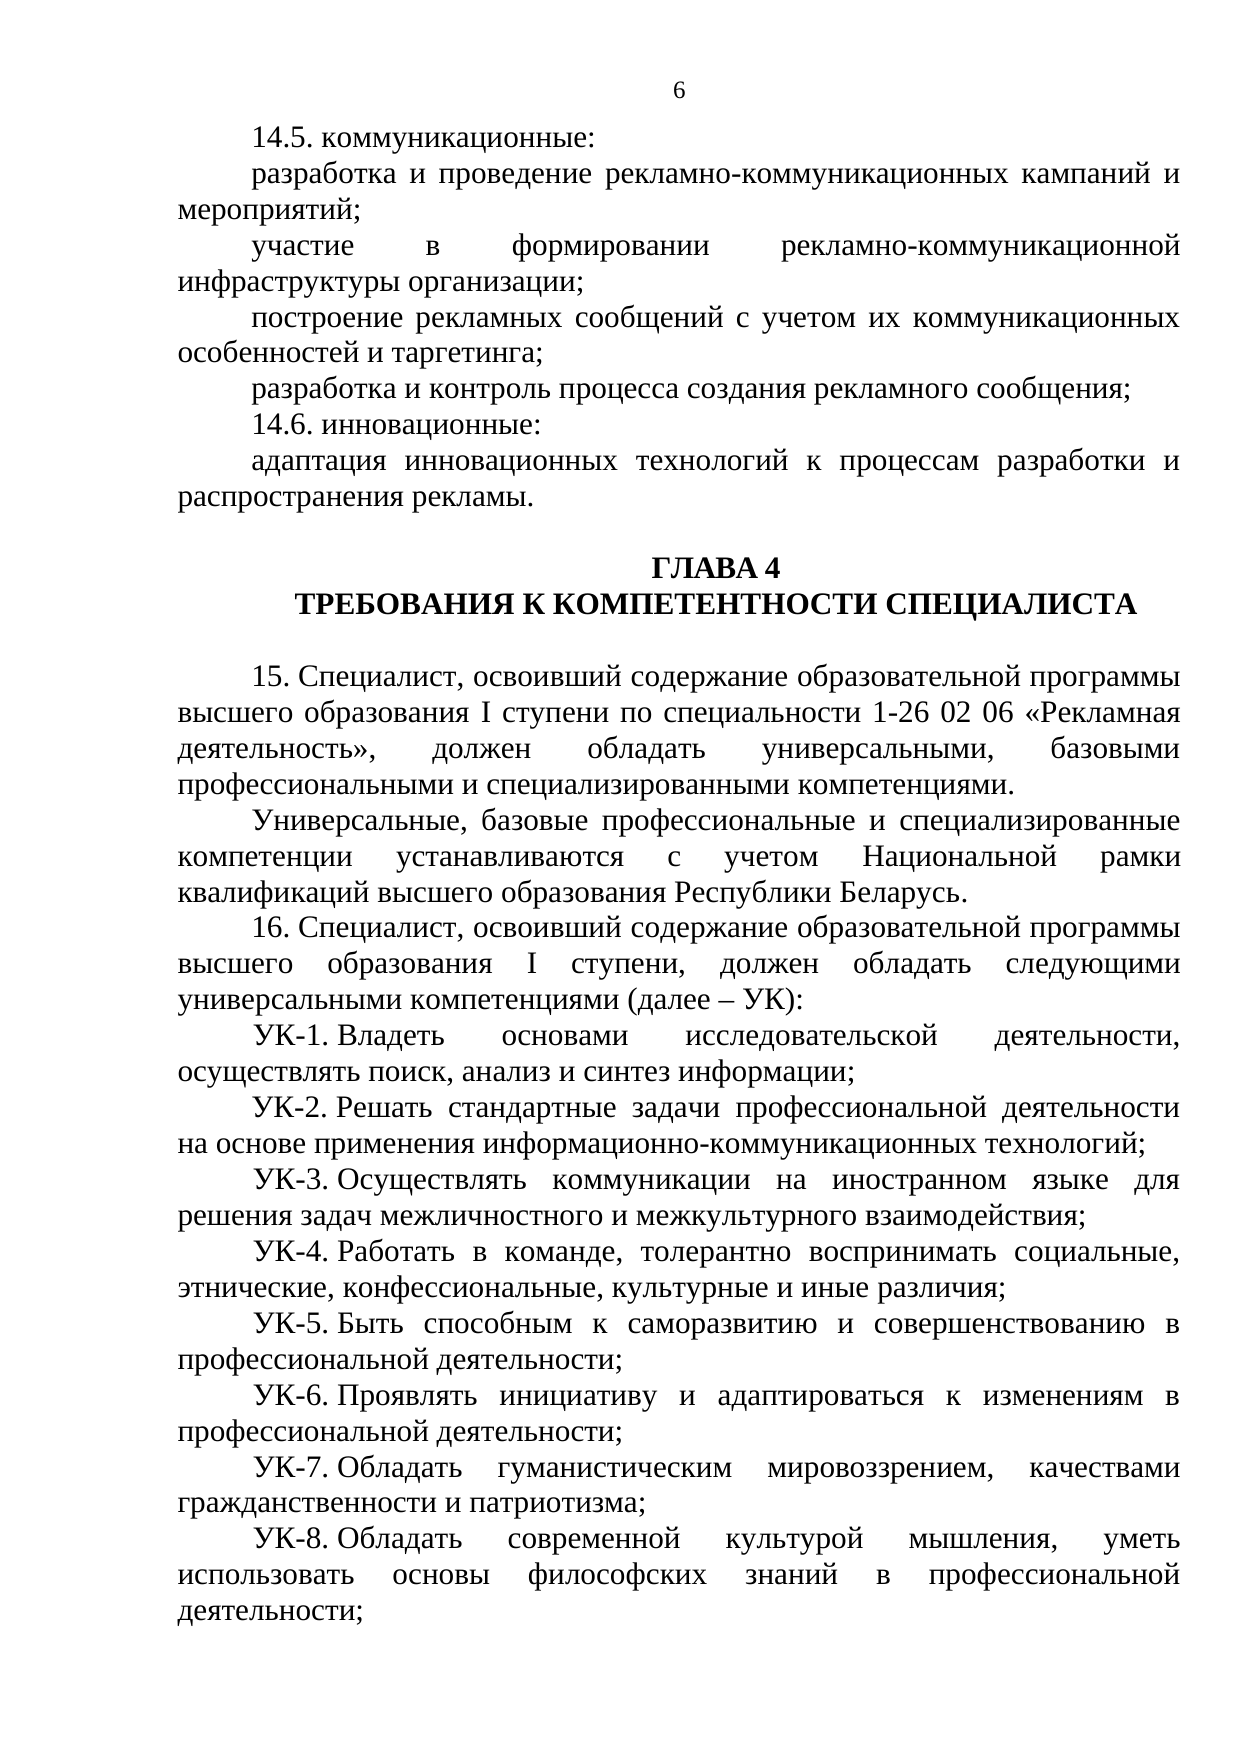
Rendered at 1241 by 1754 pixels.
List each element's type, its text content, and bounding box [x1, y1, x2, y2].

text УК-2. Решать стандартные задачи профессиональной деятельности на основе применения информационно-коммуникационных технологий; [177, 1088, 1181, 1160]
text разработка и контроль процесса создания рекламного сообщения; [177, 370, 1181, 406]
text УК-8. Обладать современной культурой мышления, уметь использовать основы философских знаний в профессиональной деятельности; [177, 1520, 1181, 1627]
text Универсальные, базовые профессиональные и специализированные компетенции устанавливаются с учетом Национальной рамки квалификаций высшего образования Республики Беларусь. [177, 801, 1181, 909]
text УК-4. Работать в команде, толерантно воспринимать социальные, этнические, конфессиональные, культурные и иные различия; [177, 1232, 1181, 1304]
text УК-6. Проявлять инициативу и адаптироваться к изменениям в профессиональной деятельности; [177, 1376, 1181, 1448]
text УК-3. Осуществлять коммуникации на иностранном языке для решения задач межличностного и межкультурного взаимодействия; [177, 1160, 1181, 1232]
text 16. Специалист, освоивший содержание образовательной программы высшего образования I ступени, должен обладать следующими универсальными компетенциями (далее – УК): [177, 909, 1181, 1017]
text 15. Специалист, освоивший содержание образовательной программы высшего образования I ступени по специальности 1-26 02 06 «Рекламная деятельность», должен обладать универсальными, базовыми профессиональными и специализированными компетенциями. [177, 657, 1181, 801]
text 14.5. коммуникационные: [177, 118, 1181, 154]
text УК-5. Быть способным к саморазвитию и совершенствованию в профессиональной деятельности; [177, 1304, 1181, 1376]
text УК-7. Обладать гуманистическим мировоззрением, качествами гражданственности и патриотизма; [177, 1448, 1181, 1520]
text ТРЕБОВАНИЯ К КОМПЕТЕНТНОСТИ СПЕЦИАЛИСТА [177, 585, 1181, 621]
text 14.6. инновационные: [177, 406, 1181, 442]
text адаптация инновационных технологий к процессам разработки и распространения рекламы. [177, 442, 1181, 513]
text ГЛАВА 4 [177, 549, 1181, 585]
text УК-1. Владеть основами исследовательской деятельности, осуществлять поиск, анализ и синтез информации; [177, 1017, 1181, 1088]
text разработка и проведение рекламно-коммуникационных кампаний и мероприятий; [177, 154, 1181, 226]
text построение рекламных сообщений с учетом их коммуникационных особенностей и таргетинга; [177, 298, 1181, 370]
text участие в формировании рекламно-коммуникационной инфраструктуры организации; [177, 226, 1181, 298]
